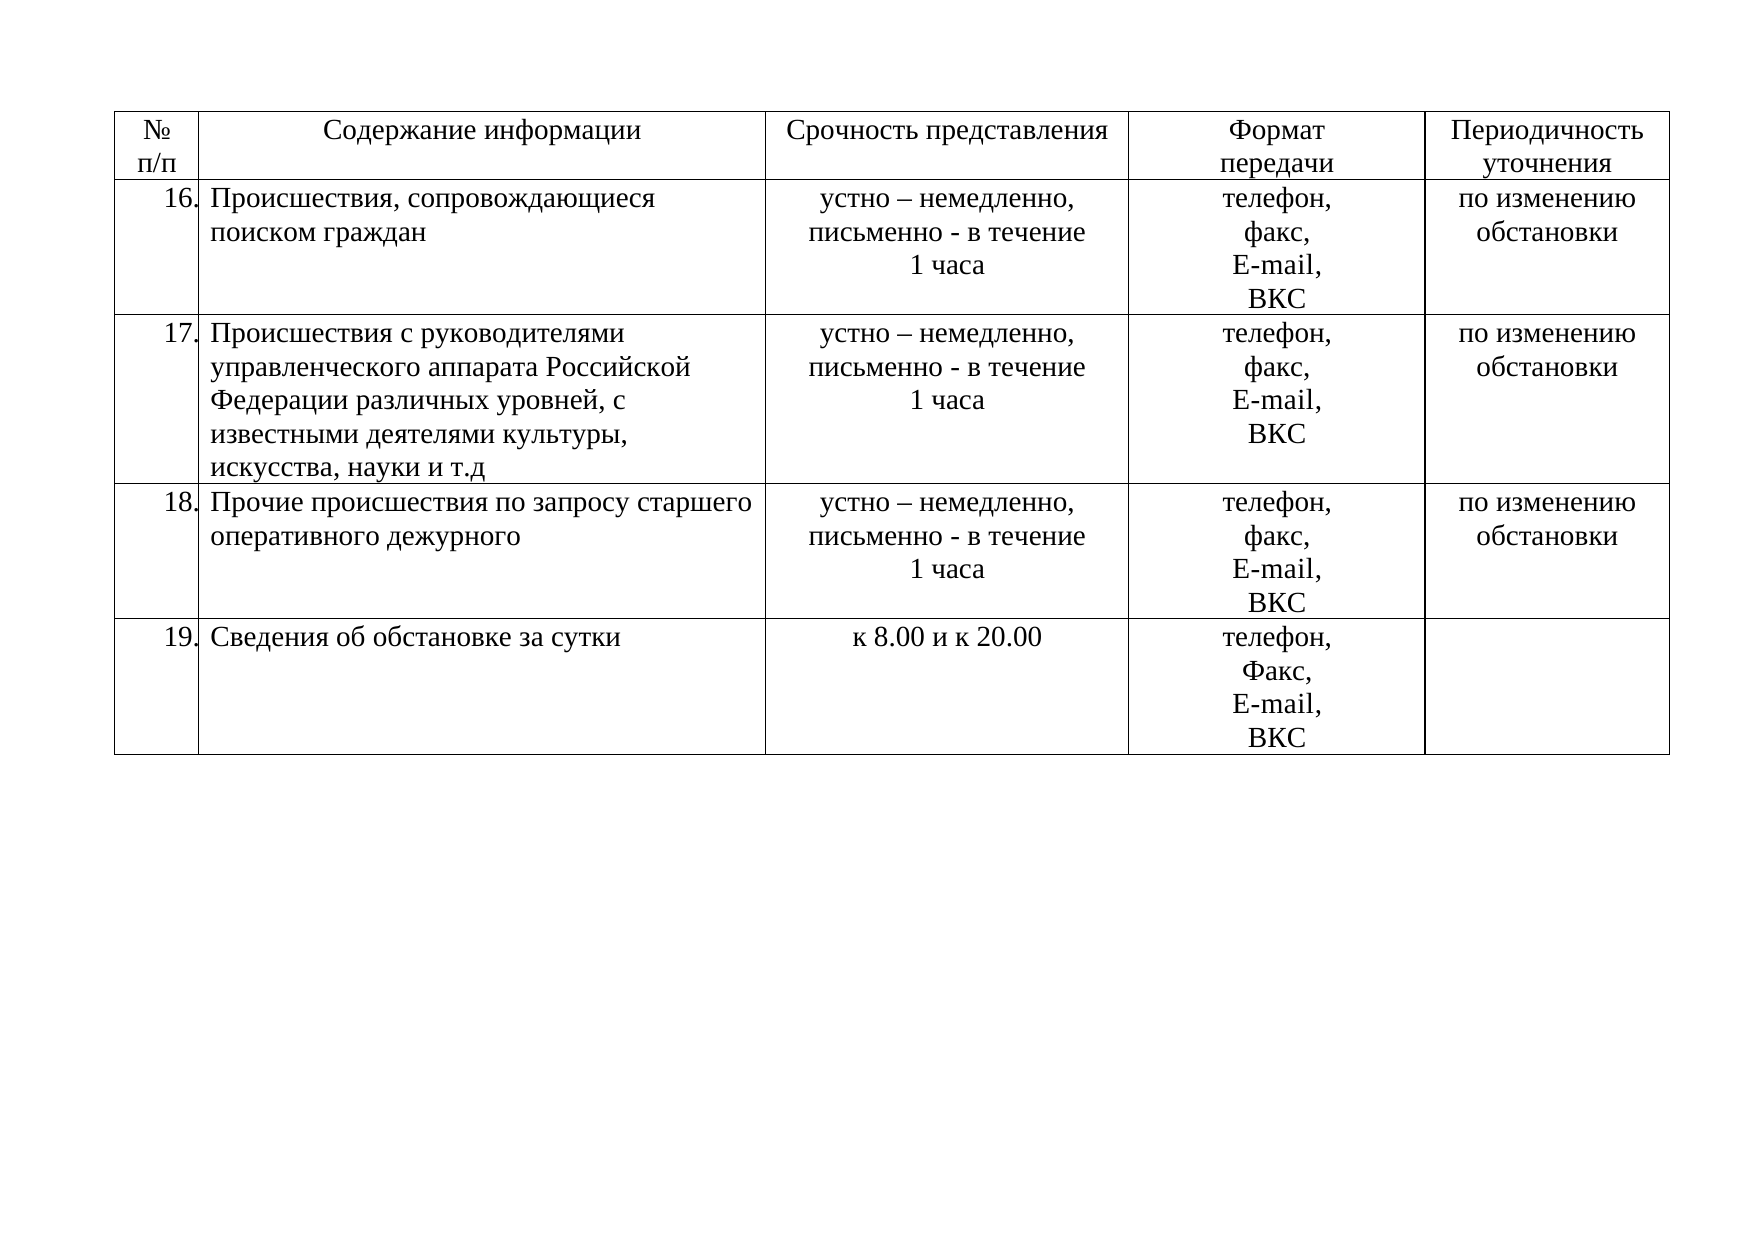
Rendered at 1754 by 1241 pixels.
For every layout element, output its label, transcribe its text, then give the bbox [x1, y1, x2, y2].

table_cell телефон, факс, E-mail, ВКС [1129, 180, 1424, 314]
table_header Срочность представления [766, 112, 1128, 179]
table_cell [115, 619, 198, 753]
table_cell [115, 484, 198, 618]
table_cell к 8.00 и к 20.00 [766, 619, 1128, 753]
table_header Содержание информации [199, 112, 765, 179]
table_cell устно – немедленно, письменно - в течение 1 часа [766, 484, 1128, 618]
table_cell [1426, 619, 1669, 753]
table_cell телефон, факс, E-mail, ВКС [1129, 484, 1424, 618]
table_cell Прочие происшествия по запросу старшего оперативного дежурного [199, 484, 765, 618]
table_header Периодичность уточнения [1426, 112, 1669, 179]
table_cell по изменению обстановки [1426, 180, 1669, 314]
table_cell Сведения об обстановке за сутки [199, 619, 765, 753]
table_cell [766, 180, 1128, 314]
table_cell телефон, Факс, E-mail, ВКС [1129, 619, 1424, 753]
table_cell Происшествия с руководителями управленческого аппарата Российской Федерации различных уровней, с известными деятелями культуры, искусства, науки и т.д [199, 315, 765, 483]
table_header Формат передачи [1129, 112, 1424, 179]
table_cell по изменению обстановки [1426, 315, 1669, 483]
table_cell устно – немедленно, письменно - в течение 1 часа [766, 315, 1128, 483]
table_header № п/п [115, 112, 198, 179]
table_cell [115, 315, 198, 483]
table_cell телефон, факс, E-mail, ВКС [1129, 315, 1424, 483]
table_cell [115, 180, 198, 314]
table_cell по изменению обстановки [1426, 484, 1669, 618]
table_cell Происшествия, сопровождающиеся поиском граждан [199, 180, 765, 314]
